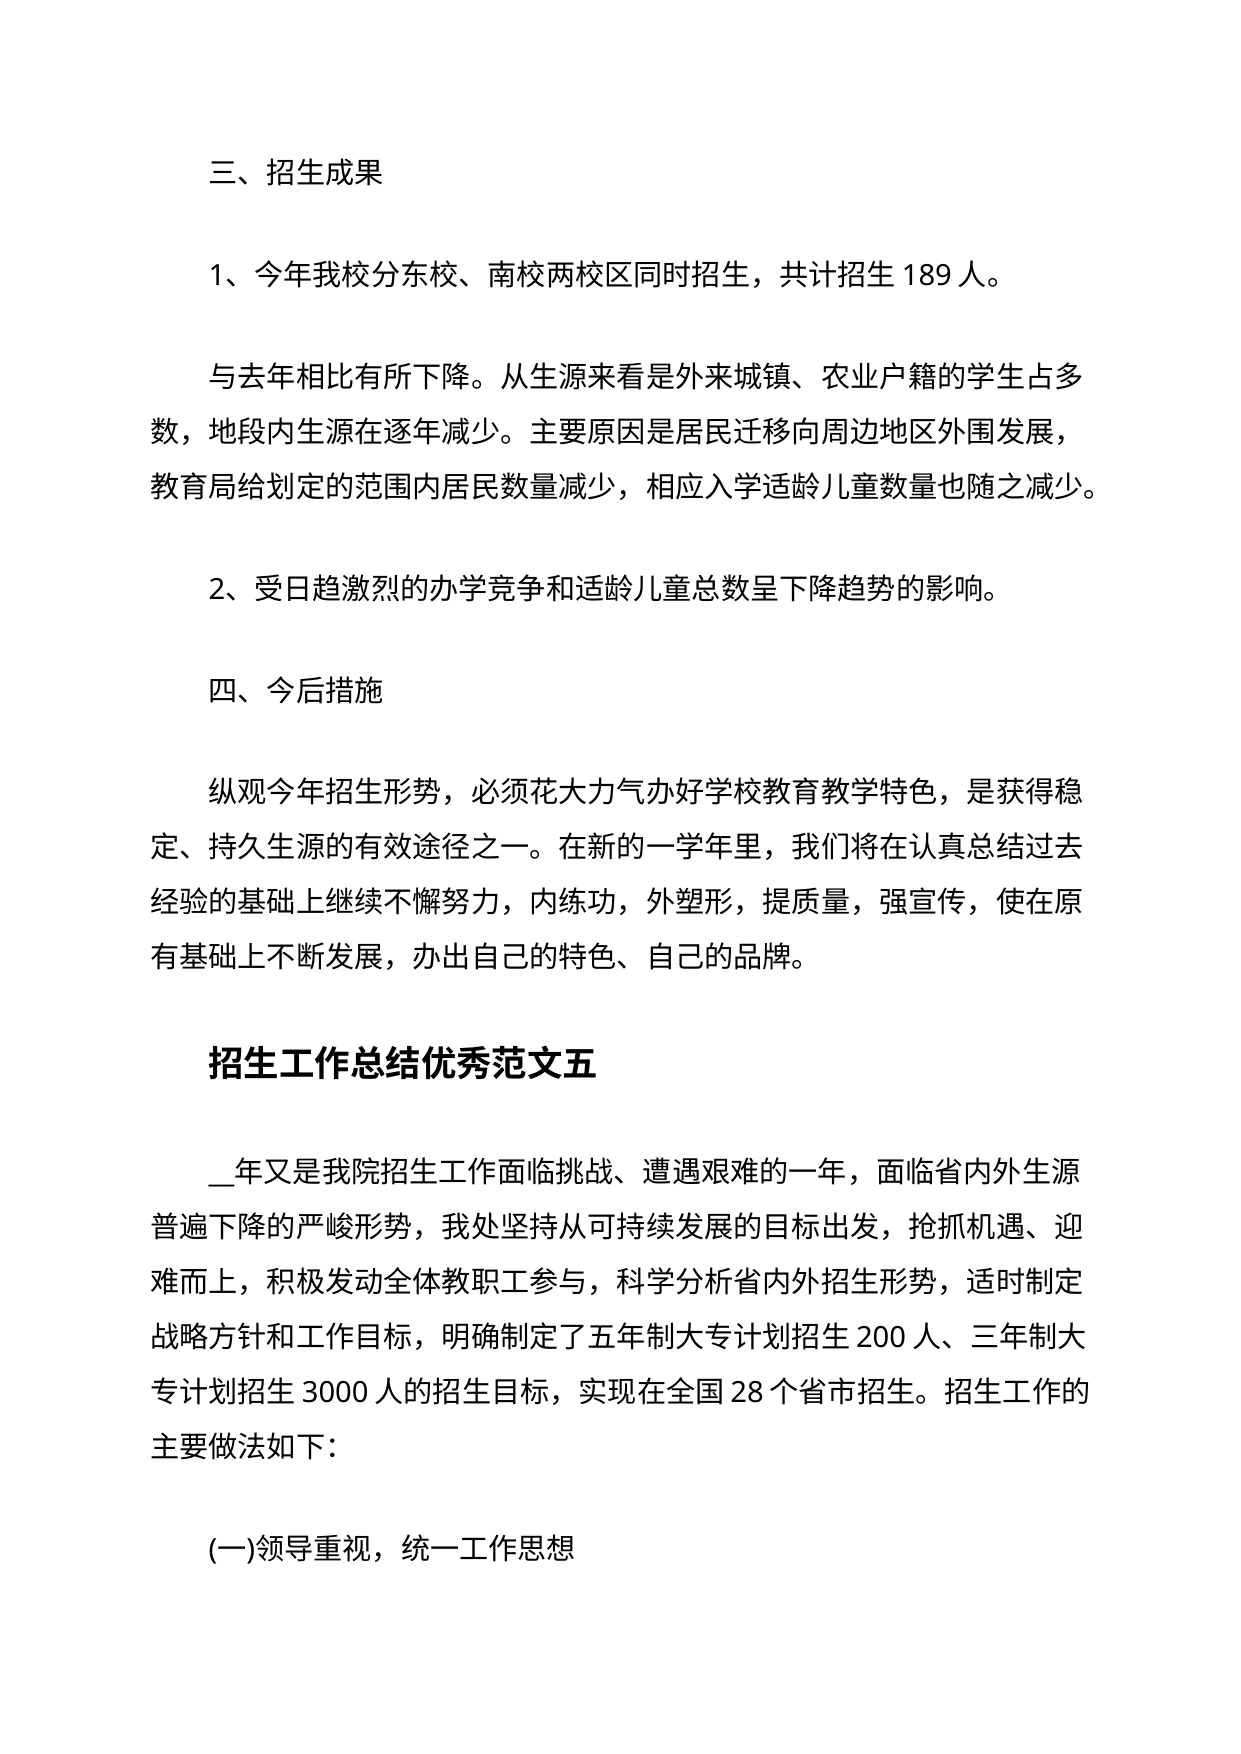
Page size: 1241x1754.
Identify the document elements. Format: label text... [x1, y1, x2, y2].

text 2、受日趋激烈的办学竞争和适龄儿童总数呈下降趋势的影响。 [150, 565, 1090, 608]
text 招生工作总结优秀范文五 [150, 1036, 1090, 1087]
text __年又是我院招生工作面临挑战、遭遇艰难的一年，面临省内外生源普遍下降的严峻形势，我处坚持从可持续发展的目标出发，抢抓机遇、迎难而上，积极发动全体教职工参与，科学分析省内外招生形势，适时制定战略方针和工作目标，明确制定了五年制大专计划招生200人、三年制大专计划招生3000人的招生目标，实现在全国28个省市招生。招生工作的主要做法如下： [150, 1149, 1090, 1466]
text (一)领导重视，统一工作思想 [150, 1526, 1090, 1568]
text 1、今年我校分东校、南校两校区同时招生，共计招生189人。 [150, 252, 1090, 294]
text 与去年相比有所下降。从生源来看是外来城镇、农业户籍的学生占多数，地段内生源在逐年减少。主要原因是居民迁移向周边地区外围发展，教育局给划定的范围内居民数量减少，相应入学适龄儿童数量也随之减少。 [150, 354, 1090, 506]
text 纵观今年招生形势，必须花大力气办好学校教育教学特色，是获得稳定、持久生源的有效途径之一。在新的一学年里，我们将在认真总结过去经验的基础上继续不懈努力，内练功，外塑形，提质量，强宣传，使在原有基础上不断发展，办出自己的特色、自己的品牌。 [150, 769, 1090, 976]
text 三、招生成果 [150, 150, 1090, 192]
text 四、今后措施 [150, 667, 1090, 709]
